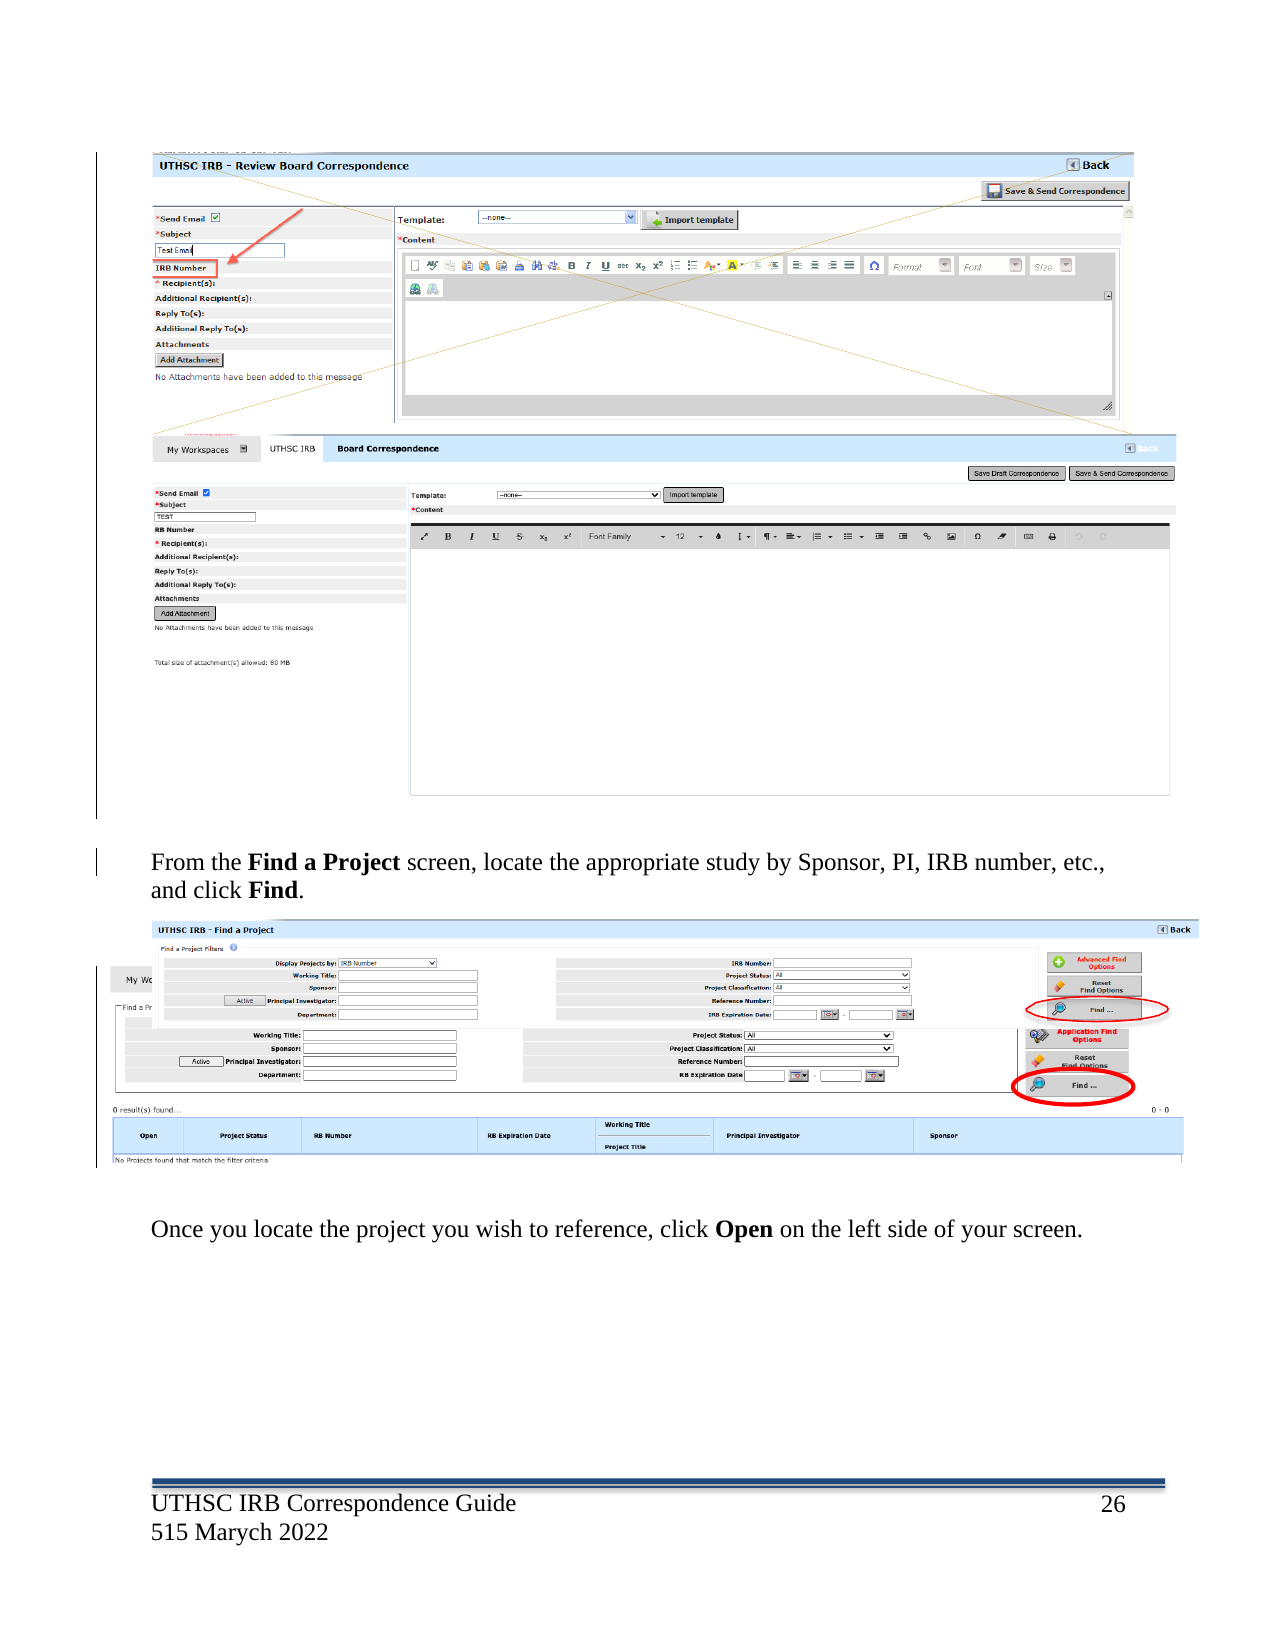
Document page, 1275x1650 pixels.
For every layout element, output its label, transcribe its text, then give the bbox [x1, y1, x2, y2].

picture [156, 152, 1130, 292]
picture [110, 919, 1199, 1163]
picture [145, 1475, 1177, 1499]
picture [152, 153, 1177, 796]
text From the Find a Project screen, locate the appropriate study by Sponsor, PI, IRB number, etc., and click Find. [151, 847, 1107, 904]
text Once you locate the project you wish to reference, click Open on the left side of your screen. [151, 1214, 1183, 1242]
